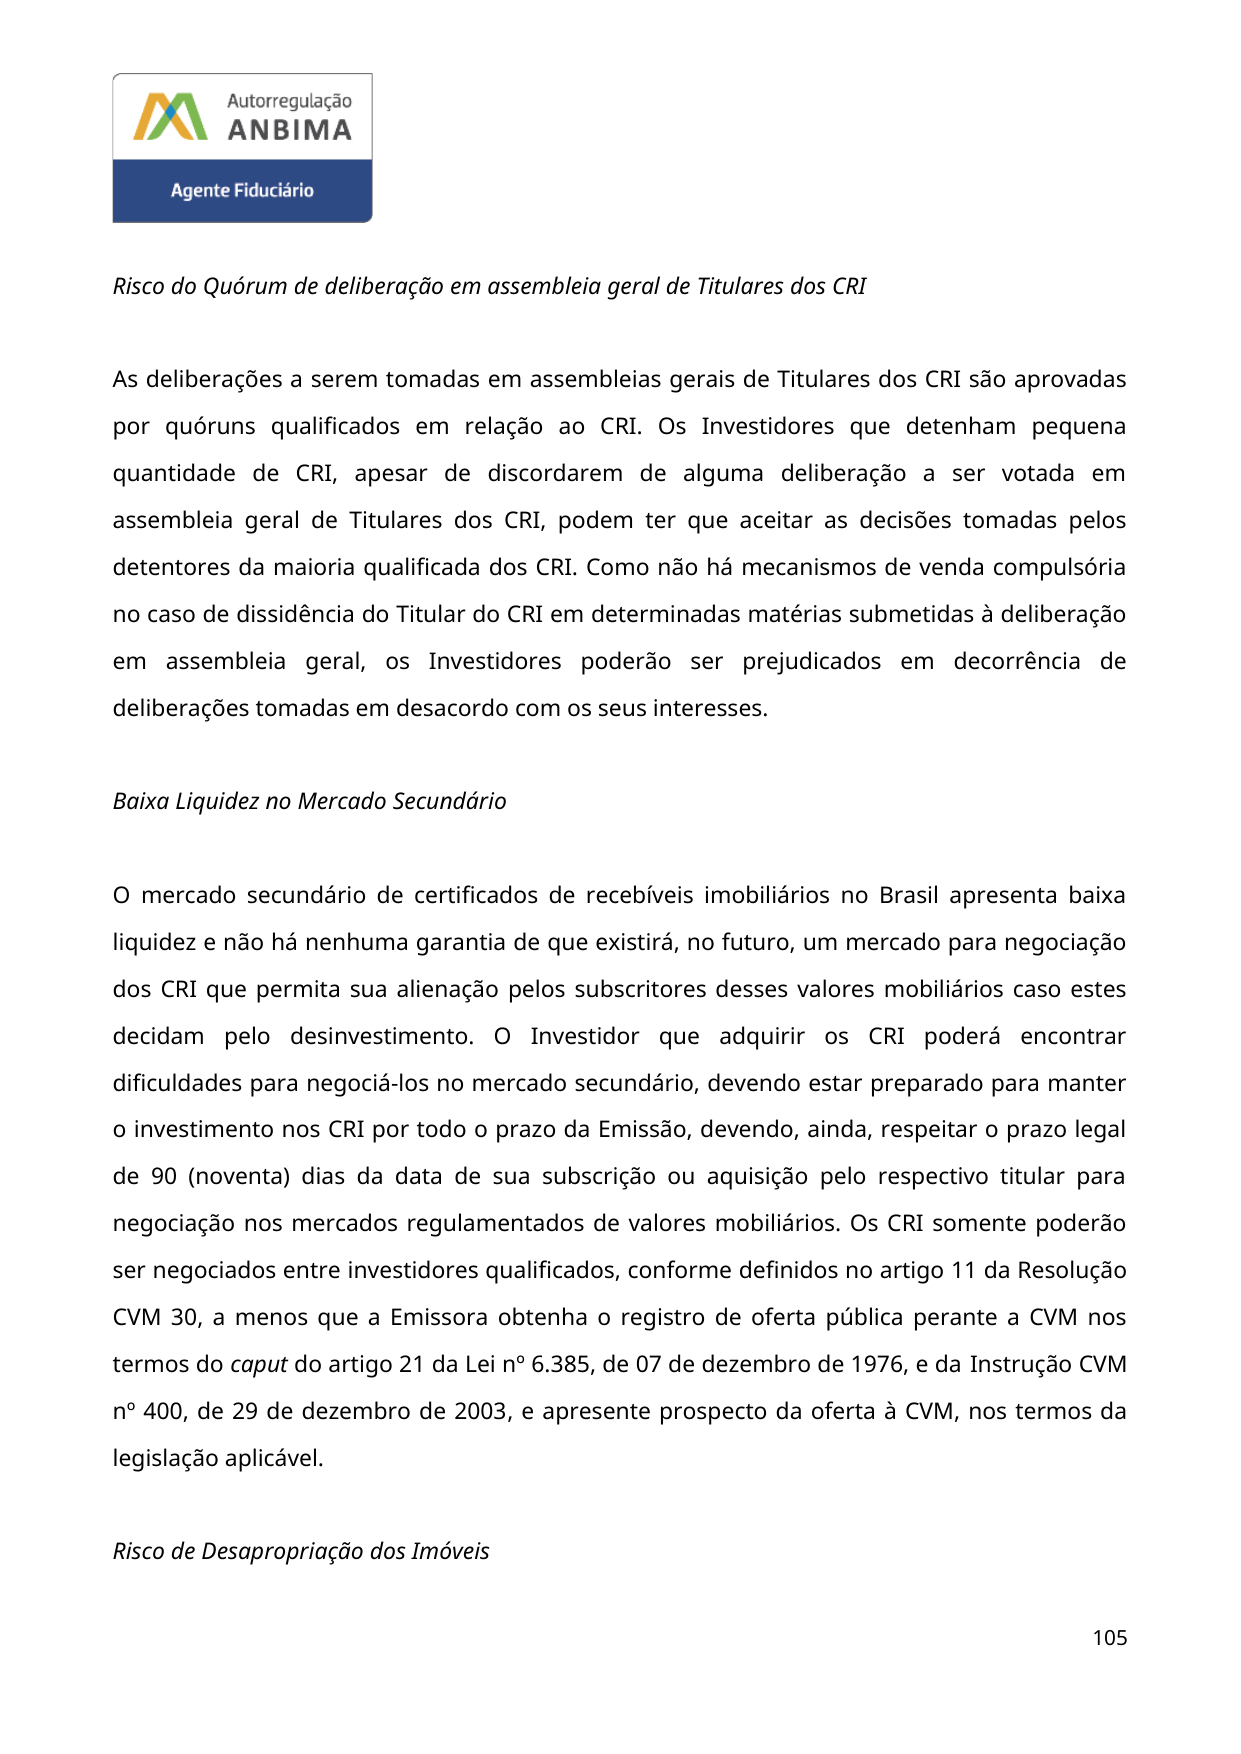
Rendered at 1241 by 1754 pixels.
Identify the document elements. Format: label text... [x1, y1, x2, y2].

picture [112, 73, 373, 223]
text Baixa Liquidez no Mercado Secundário [112, 785, 1128, 817]
text O mercado secundário de certificados de recebíveis imobiliários no Brasil apresenta baixa liquidez e não há nenhuma garantia de que existirá, no futuro, um mercado para negociação dos CRI que permita sua alienação pelos subscritores desses valores mobiliários caso estes decidam pelo desinvestimento. O Investidor que adquirir os CRI poderá encontrar dificuldades para negociá-los no mercado secundário, devendo estar preparado para manter o investimento nos CRI por todo o prazo da Emissão, devendo, ainda, respeitar o prazo legal de 90 (noventa) dias da data de sua subscrição ou aquisição pelo respectivo titular para negociação nos mercados regulamentados de valores mobiliários. Os CRI somente poderão ser negociados entre investidores qualificados, conforme definidos no artigo 11 da Resolução CVM 30, a menos que a Emissora obtenha o registro de oferta pública perante a CVM nos termos do caput do artigo 21 da Lei nº 6.385, de 07 de dezembro de 1976, e da Instrução CVM nº 400, de 29 de dezembro de 2003, e apresente prospecto da oferta à CVM, nos termos da legislação aplicável. [112, 879, 1128, 1473]
text Risco de Desapropriação dos Imóveis [112, 1535, 1128, 1567]
text As deliberações a serem tomadas em assembleias gerais de Titulares dos CRI são aprovadas por quóruns qualificados em relação ao CRI. Os Investidores que detenham pequena quantidade de CRI, apesar de discordarem de alguma deliberação a ser votada em assembleia geral de Titulares dos CRI, podem ter que aceitar as decisões tomadas pelos detentores da maioria qualificada dos CRI. Como não há mecanismos de venda compulsória no caso de dissidência do Titular do CRI em determinadas matérias submetidas à deliberação em assembleia geral, os Investidores poderão ser prejudicados em decorrência de deliberações tomadas em desacordo com os seus interesses. [112, 363, 1128, 723]
text Risco do Quórum de deliberação em assembleia geral de Titulares dos CRI [112, 270, 1128, 301]
